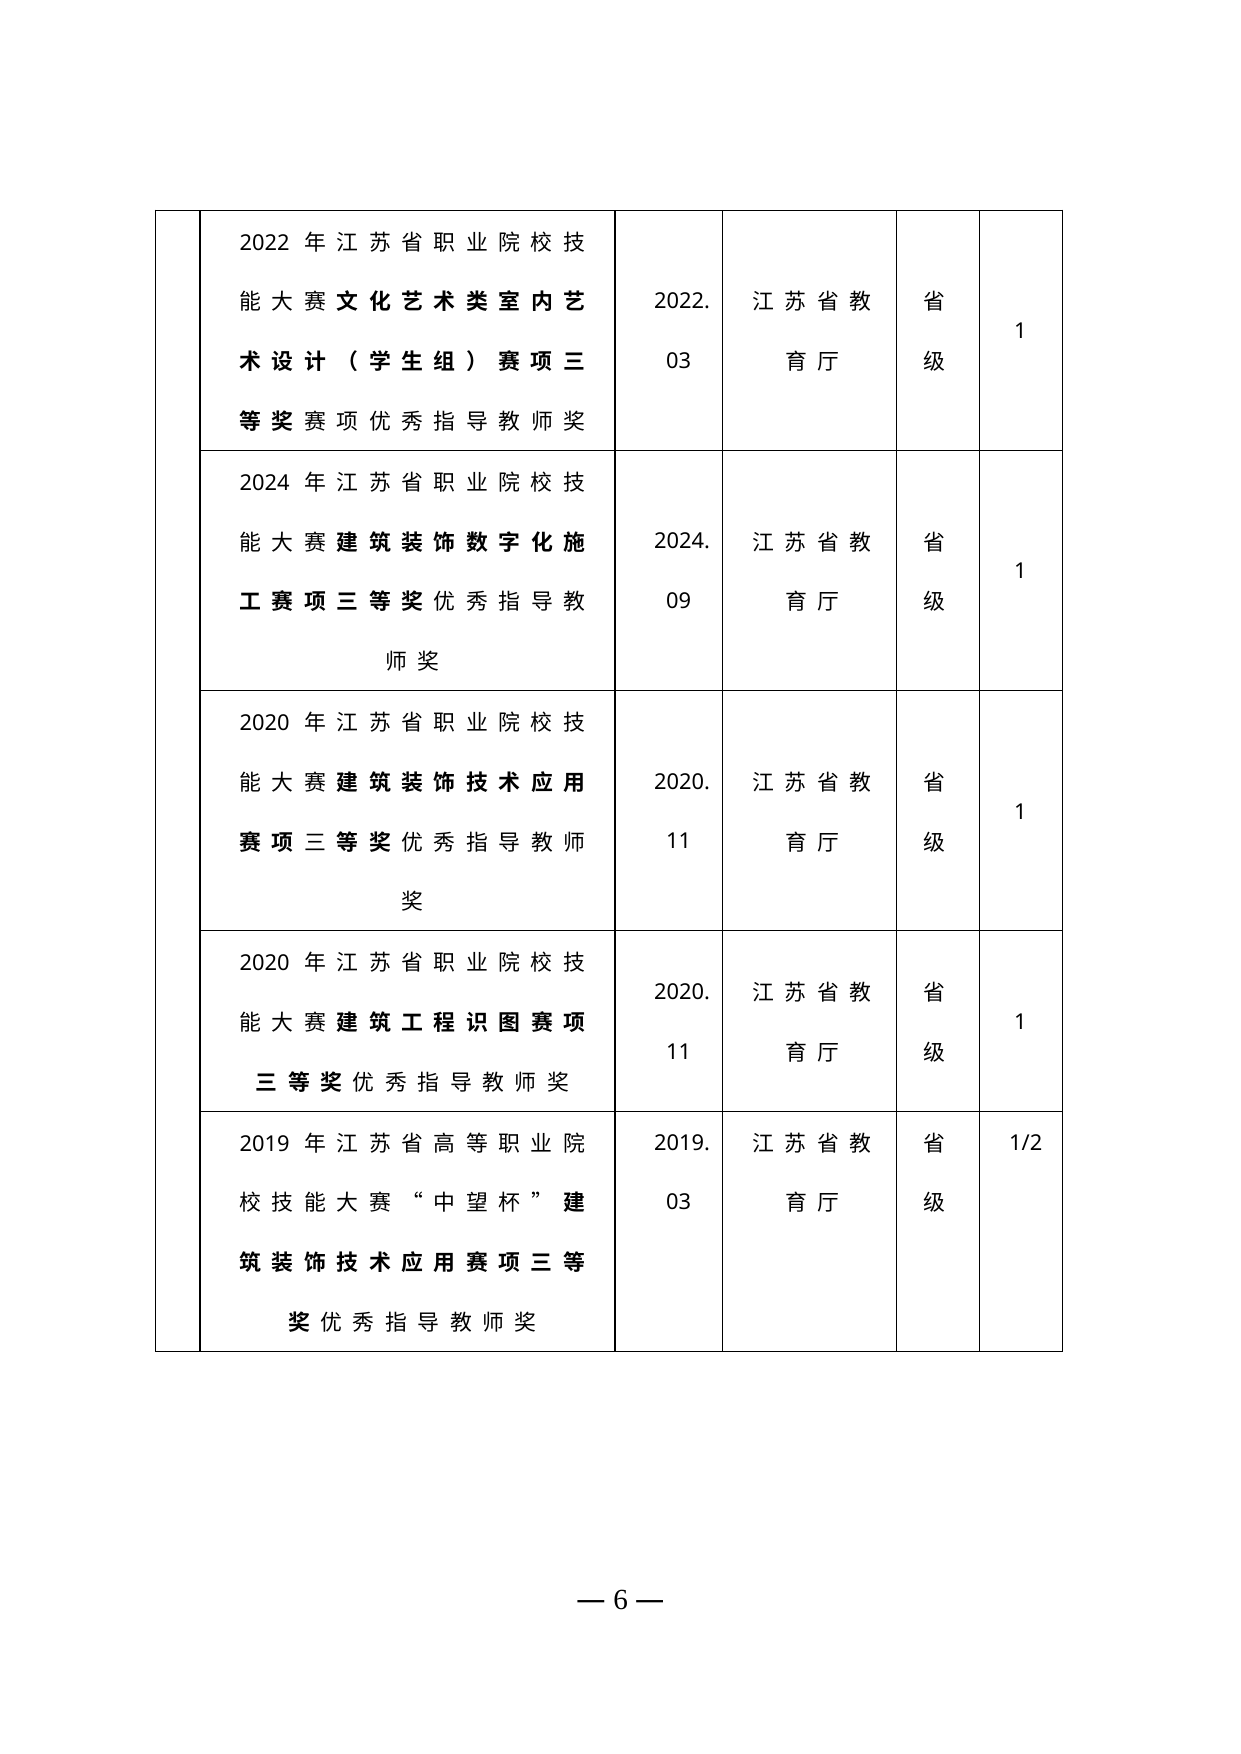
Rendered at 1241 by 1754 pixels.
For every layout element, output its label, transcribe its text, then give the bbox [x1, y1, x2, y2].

table_cell 省级 [897, 1112, 979, 1351]
table_cell 2024.09 [616, 451, 722, 690]
table_cell 1/2 [980, 1112, 1062, 1351]
table_cell 1 [980, 931, 1062, 1111]
table_cell 2022年江苏省职业院校技能大赛文化艺术类室内艺术设计（学生组）赛项三等奖赛项优秀指导教师奖 [201, 211, 614, 450]
table_cell 省级 [897, 211, 979, 450]
table_cell 江苏省教育厅 [723, 211, 896, 450]
table_cell 2020.11 [616, 691, 722, 930]
table_cell 1 [980, 451, 1062, 690]
table_cell 2022.03 [616, 211, 722, 450]
table_cell 江苏省教育厅 [723, 1112, 896, 1351]
table_cell 省级 [897, 931, 979, 1111]
table_cell 2020.11 [616, 931, 722, 1111]
table_cell 1 [980, 211, 1062, 450]
table_cell 2019年江苏省高等职业院校技能大赛“中望杯”建筑装饰技术应用赛项三等奖优秀指导教师奖 [201, 1112, 614, 1351]
table_cell 省级 [897, 451, 979, 690]
table_cell 江苏省教育厅 [723, 691, 896, 930]
table_cell 2020年江苏省职业院校技能大赛建筑装饰技术应用赛项三等奖优秀指导教师奖 [201, 691, 614, 930]
table_cell 2020年江苏省职业院校技能大赛建筑工程识图赛项三等奖优秀指导教师奖 [201, 931, 614, 1111]
table_cell 2024年江苏省职业院校技能大赛建筑装饰数字化施工赛项三等奖优秀指导教师奖 [201, 451, 614, 690]
table_cell 江苏省教育厅 [723, 931, 896, 1111]
table_cell 江苏省教育厅 [723, 451, 896, 690]
table_cell 1 [980, 691, 1062, 930]
table_cell 省级 [897, 691, 979, 930]
table_cell 2019.03 [616, 1112, 722, 1351]
